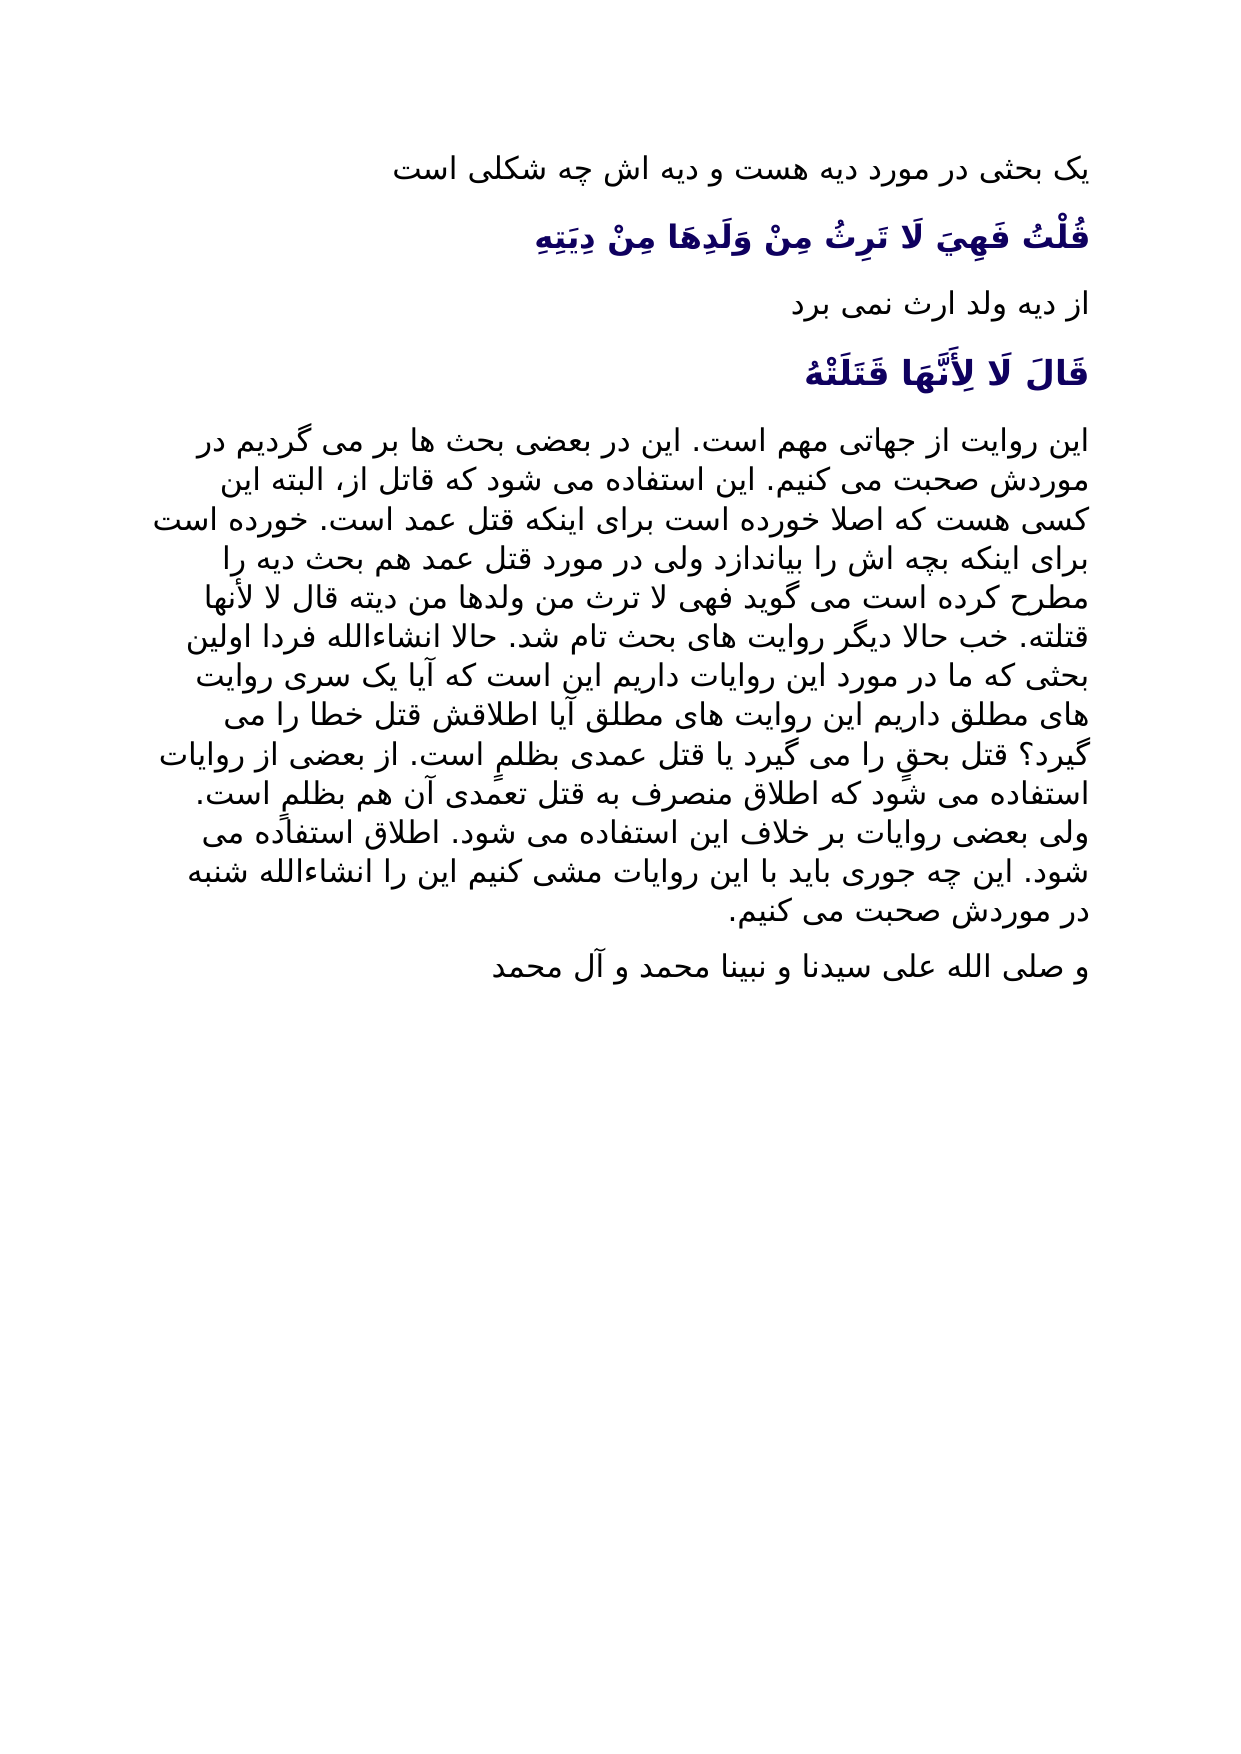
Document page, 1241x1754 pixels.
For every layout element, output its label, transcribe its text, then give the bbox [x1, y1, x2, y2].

text قَالَ لَا لِأَنَّهَا قَتَلَتْهُ [150, 353, 1090, 393]
text و صلی الله علی سیدنا و نبینا محمد و آل محمد [150, 948, 1090, 985]
text از دیه ولد ارث نمی برد [150, 285, 1090, 321]
text این روایت از جهاتی مهم است. این در بعضی بحث ها بر می گردیم در موردش صحبت می کنیم. این استفاده می شود که قاتل از، البته این کسی هست که اصلا خورده است برای اینکه قتل عمد است. خورده است برای اینکه بچه اش را بیاندازد ولی در مورد قتل عمد هم بحث دیه را مطرح کرده است می گوید فهی لا ترث من ولدها من دیته قال لا لأنها قتلته. خب حالا دیگر روایت های بحث تام شد. حالا انشاءالله فردا اولین بحثی که ما در مورد این روایات داریم این است که آیا یک سری روایت های مطلق داریم این روایت های مطلق آیا اطلاقش قتل خطا را می گیرد؟ قتل بحقٍ را می گیرد یا قتل عمدی بظلمٍ است. از بعضی از روایات استفاده می شود که اطلاق منصرف به قتل تعمدی آن هم بظلمٍ است. ولی بعضی روایات بر خلاف این استفاده می شود. اطلاق استفاده می شود. این چه جوری باید با این روایات مشی کنیم این را انشاءالله شنبه در موردش صحبت می کنیم. [150, 423, 1090, 929]
text یک بحثی در مورد دیه هست و دیه اش چه شکلی است [150, 150, 1090, 186]
text قُلْتُ فَهِيَ لَا تَرِثُ مِنْ وَلَدِهَا مِنْ دِيَتِهِ [150, 218, 1090, 256]
